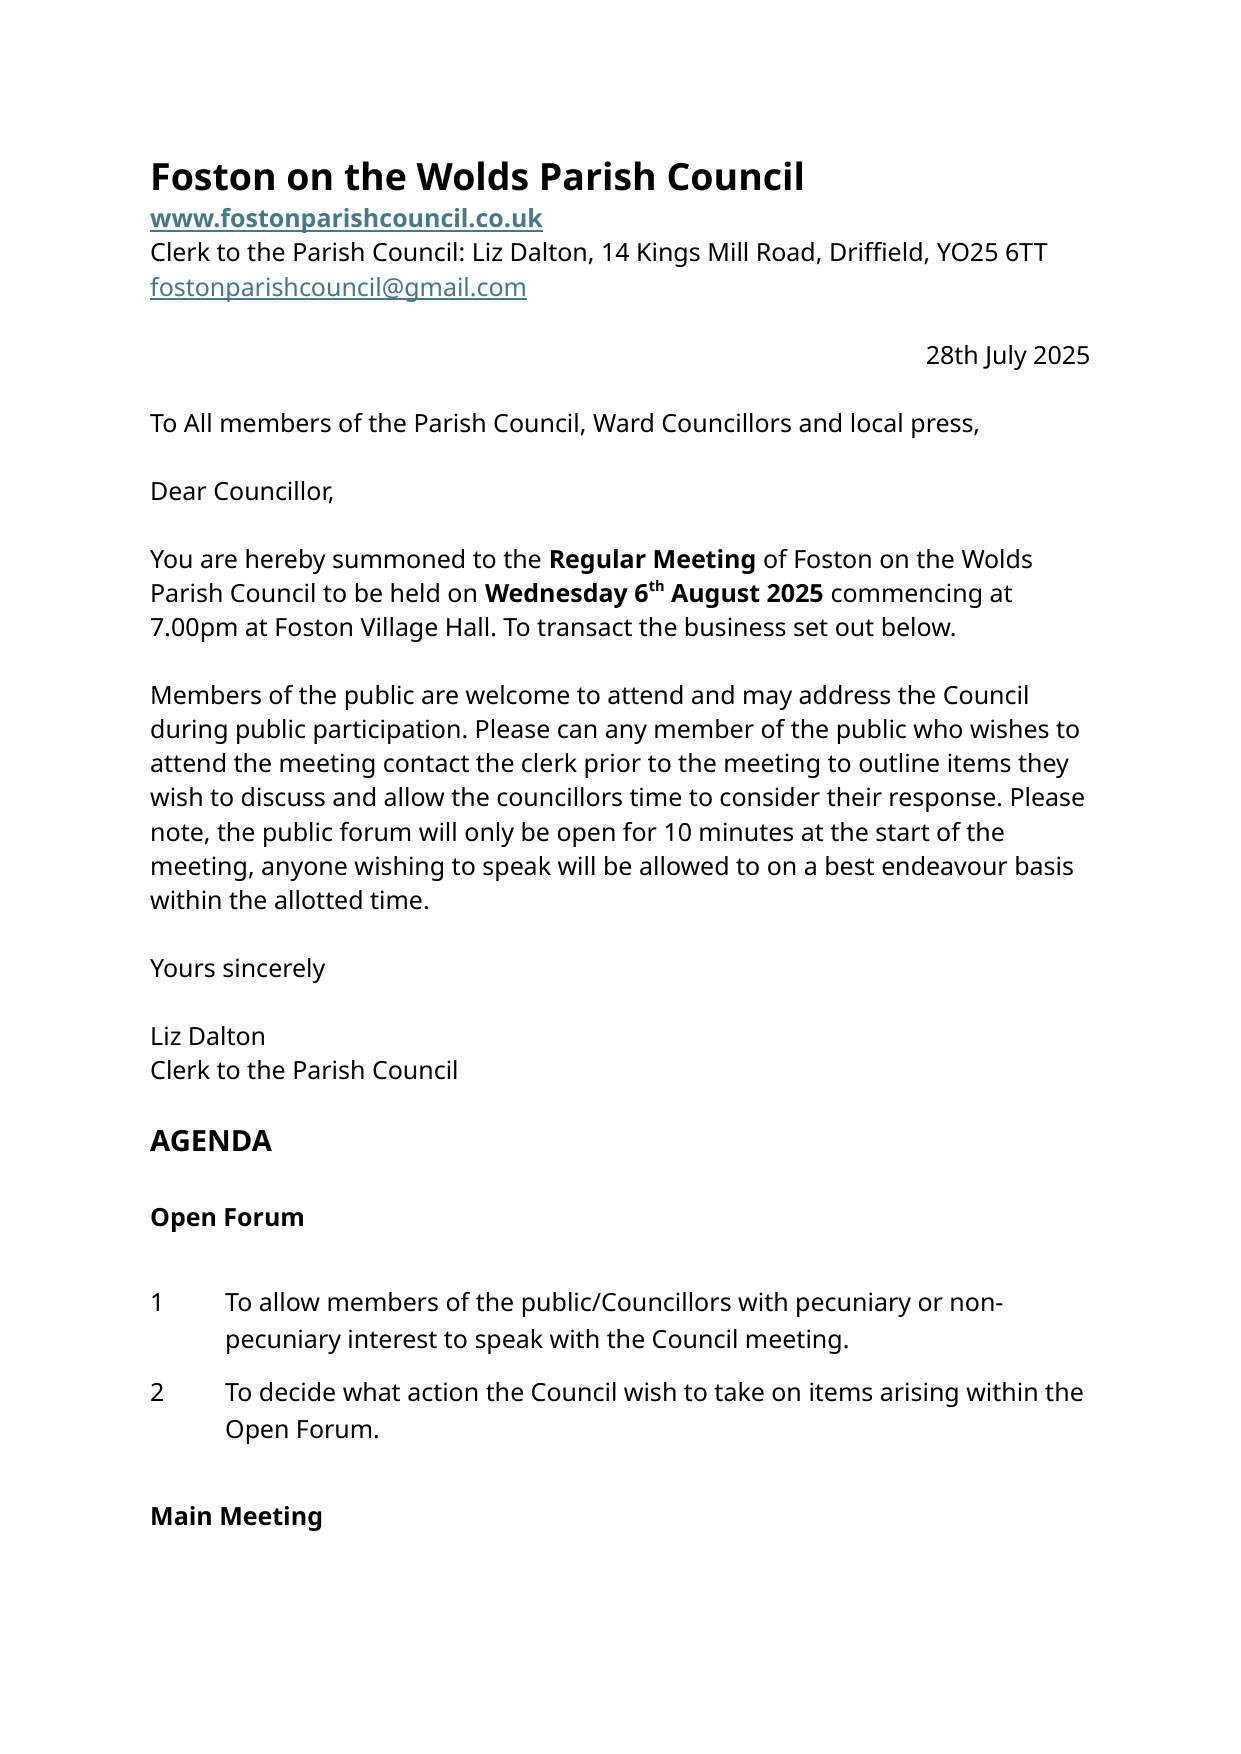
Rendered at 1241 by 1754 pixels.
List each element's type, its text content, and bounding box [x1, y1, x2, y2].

text www.fostonparishcouncil.co.uk [150, 201, 1090, 235]
text Open Forum [150, 1200, 1090, 1234]
text Main Meeting [150, 1499, 1090, 1533]
text Members of the public are welcome to attend and may address the Council during public participation. Please can any member of the public who wishes to attend the meeting contact the clerk prior to the meeting to outline items they wish to discuss and allow the councillors time to consider their response. Please note, the public forum will only be open for 10 minutes at the start of the meeting, anyone wishing to speak will be allowed to on a best endeavour basis within the allotted time. [150, 678, 1090, 916]
text Foston on the Wolds Parish Council [150, 150, 1090, 201]
text Liz Dalton [150, 1018, 1090, 1053]
text AGENDA [150, 1121, 1090, 1160]
text You are hereby summoned to the Regular Meeting of Foston on the Wolds Parish Council to be held on Wednesday 6th August 2025 commencing at 7.00pm at Foston Village Hall. To transact the business set out below. [150, 542, 1090, 644]
text Clerk to the Parish Council: Liz Dalton, 14 Kings Mill Road, Driffield, YO25 6TT [150, 235, 1090, 269]
text Yours sincerely [150, 950, 1090, 984]
text fostonparishcouncil@gmail.com [150, 269, 1090, 303]
text To All members of the Parish Council, Ward Councillors and local press, [150, 405, 1090, 439]
text Dear Councillor, [150, 473, 1090, 508]
text 1 To allow members of the public/Councillors with pecuniary or non-pecuniary interest to speak with the Council meeting. [150, 1284, 1090, 1355]
text Clerk to the Parish Council [150, 1053, 1090, 1087]
text 28th July 2025 [150, 337, 1090, 371]
text 2 To decide what action the Council wish to take on items arising within the Open Forum. [150, 1375, 1090, 1446]
